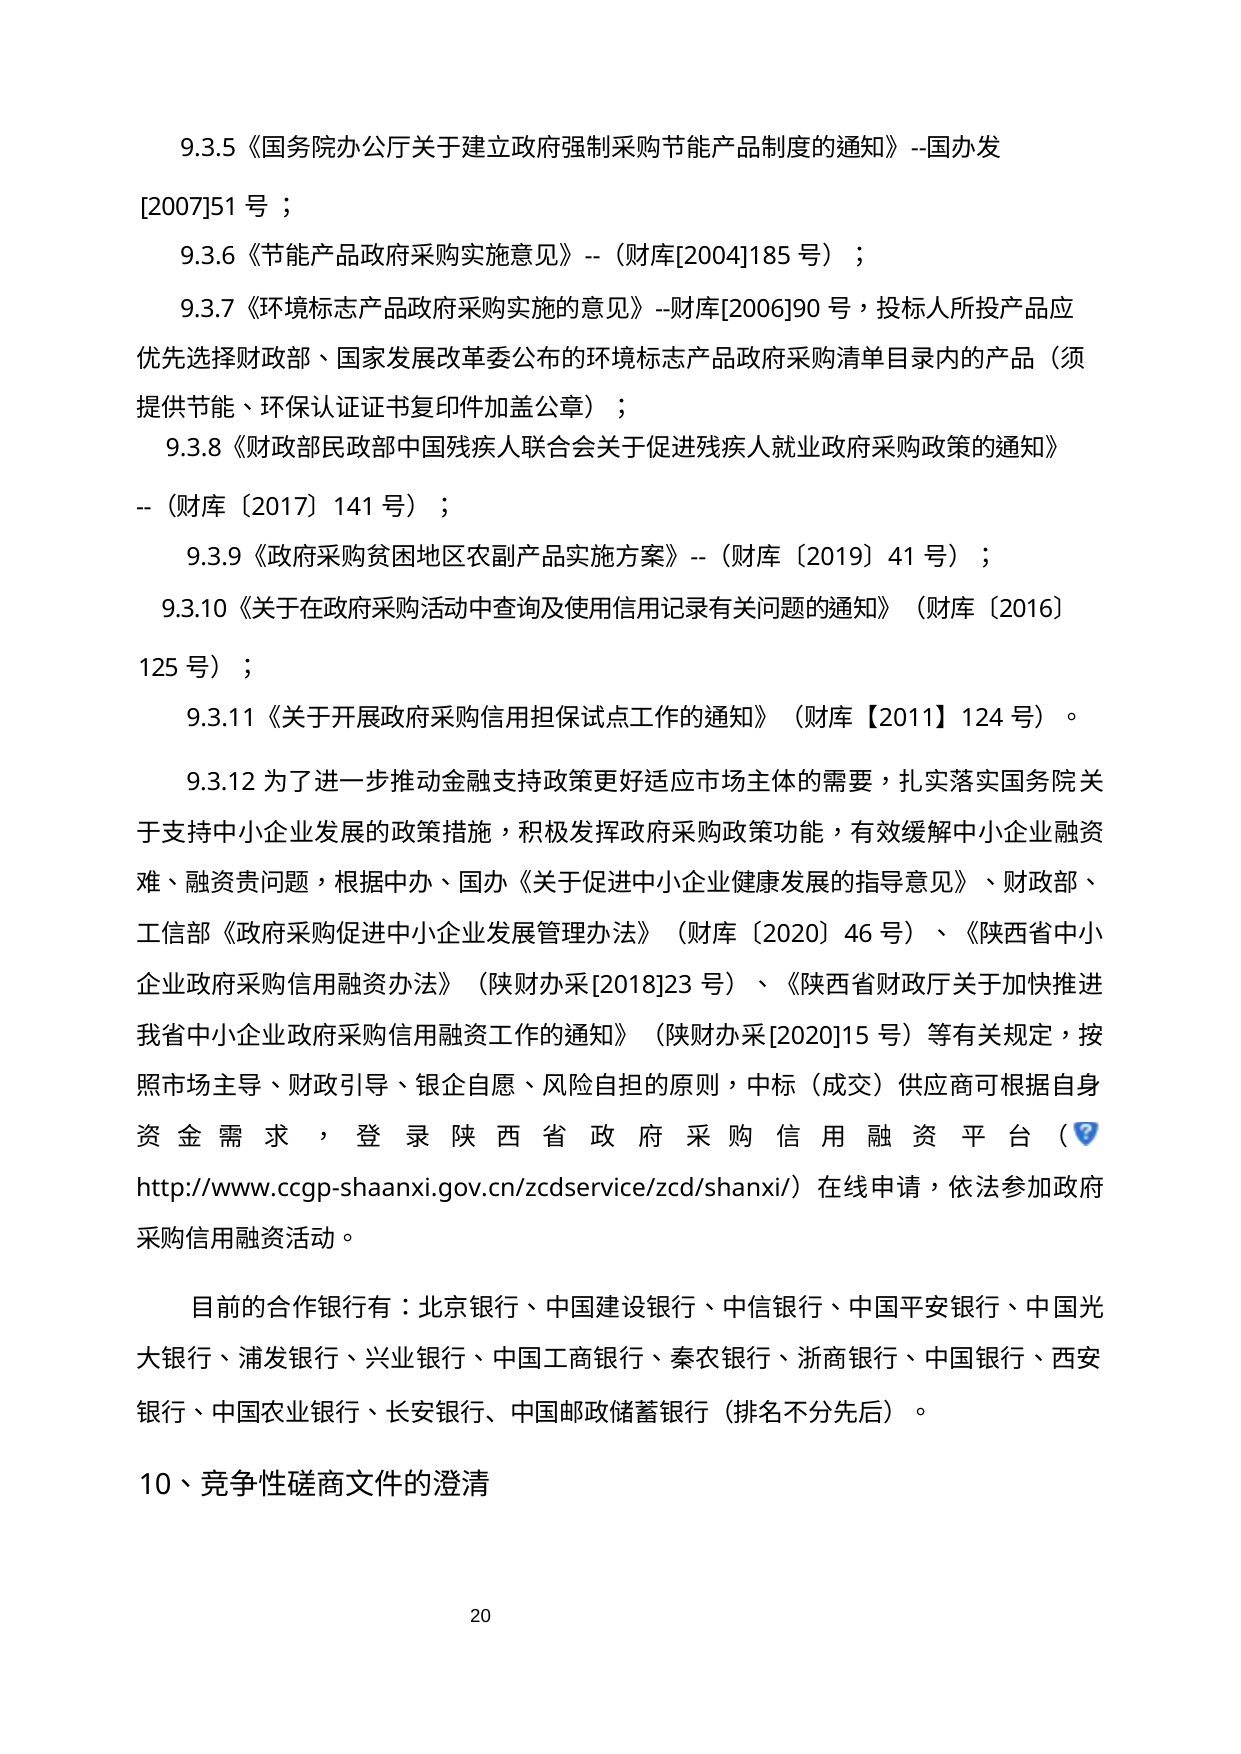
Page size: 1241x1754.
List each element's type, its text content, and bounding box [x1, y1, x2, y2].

text 9.3.9《政府采购贫困地区农副产品实施方案》--（财库〔2019〕41 号）； [186, 540, 1104, 571]
text 125 号）； [138, 652, 1104, 682]
text 9.3.6《节能产品政府采购实施意见》--（财库[2004]185 号）； [180, 240, 1104, 271]
picture [1071, 1122, 1103, 1146]
text [2007]51 号 ； [140, 190, 1104, 221]
text 9.3.5《国务院办公厅关于建立政府强制采购节能产品制度的通知》--国办发 [180, 142, 1104, 190]
text 9.3.11《关于开展政府采购信用担保试点工作的通知》（财库【2011】124 号）。 [186, 701, 1104, 732]
text 提供节能、环保认证证书复印件加盖公章）； [136, 392, 1104, 423]
text 10、竞争性磋商文件的澄清 [138, 1466, 1104, 1502]
text --（财库〔2017〕141 号）； [136, 490, 1104, 521]
text 9.3.12 为了进一步推动金融支持政策更好适应市场主体的需要，扎实落实国务院关 于支持中小企业发展的政策措施，积极发挥政府采购政策功能，有效缓解中小企业融资 难、融资贵问题，根据中办、国办《关于促进中小企业健康发展的指导意见》、财政部、 工信部《政府采购促进中小企业发展管理办法》（财库〔2020〕46 号）、《陕西省中小企业政府采购信用融资办法》（陕财办采[2018]23 号）、《陕西省财政厅关于加快推进我省中小企业政府采购信用融资工作的通知》（陕财办采[2020]15 号）等有关规定，按 照市场主导、财政引导、银企自愿、风险自担的原则，中标（成交）供应商可根据自身 资 金 需 求 ， 登 录 陕 西 省 政 府 采 购 信 用 融 资 平 台 （http://www.ccgp-shaanxi.gov.cn/zcdservice/zcd/shanxi/）在线申请，依法参加政府采购信用融资活动。 [136, 764, 1104, 1254]
text 9.3.7《环境标志产品政府采购实施的意见》--财库[2006]90 号，投标人所投产品应 优先选择财政部、国家发展改革委公布的环境标志产品政府采购清单目录内的产品（须 [136, 290, 1096, 375]
text 9.3.8《财政部民政部中国残疾人联合会关于促进残疾人就业政府采购政策的通知》 [136, 442, 1100, 490]
text 9.3.10《关于在政府采购活动中查询及使用信用记录有关问题的通知》（财库〔2016〕 [136, 603, 1104, 651]
text 目前的合作银行有：北京银行、中国建设银行、中信银行、中国平安银行、中国光大银行、浦发银行、兴业银行、中国工商银行、秦农银行、浙商银行、中国银行、西安银行、中国农业银行、长安银行、中国邮政储蓄银行（排名不分先后）。 [136, 1290, 1104, 1428]
